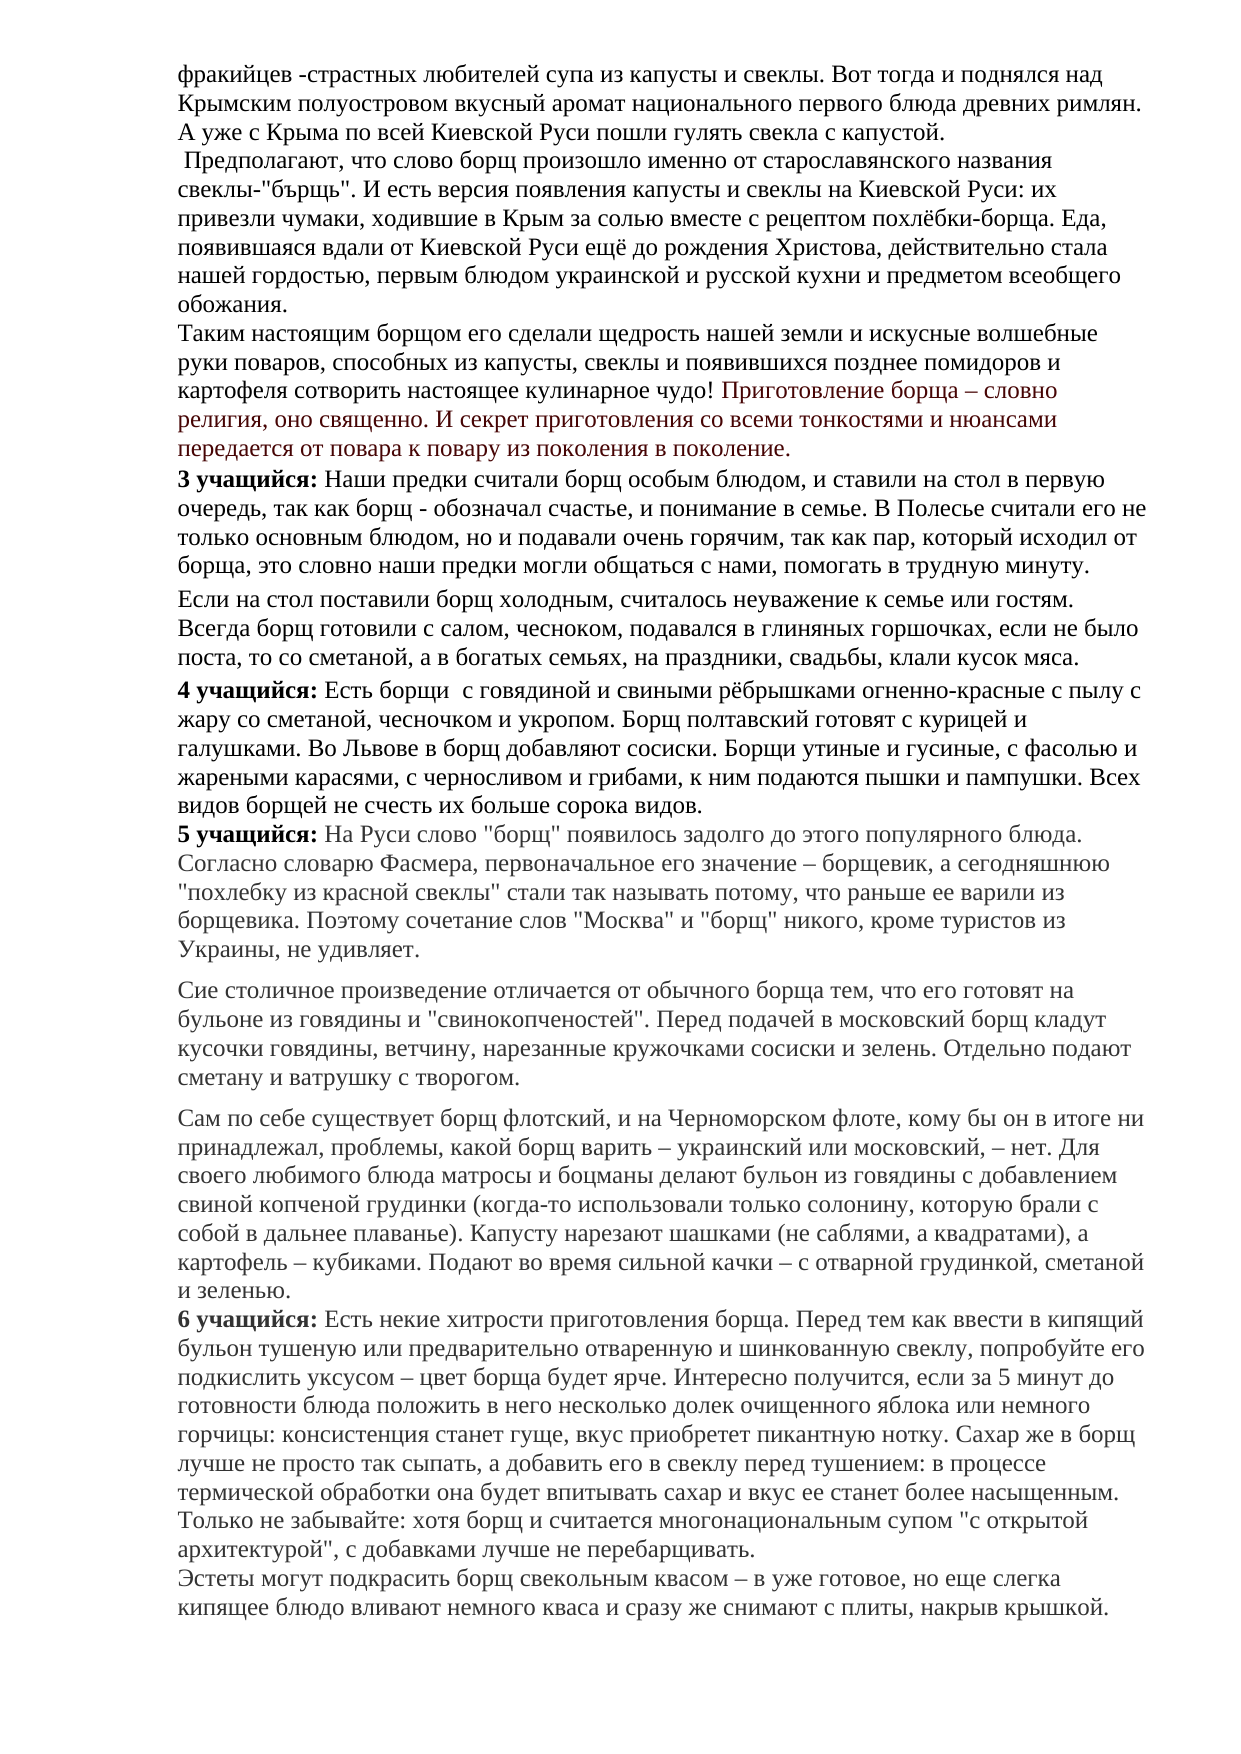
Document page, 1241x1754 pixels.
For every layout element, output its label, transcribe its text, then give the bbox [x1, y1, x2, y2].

text Сие столичное произведение отличается от обычного борща тем, что его готовят на бульоне из говядины и "свинокопченостей". Перед подачей в московский борщ кладут кусочки говядины, ветчину, нарезанные кружочками сосиски и зелень. Отдельно подают сметану и ватрушку с творогом. [177, 975, 1152, 1090]
text Предполагают, что слово борщ произошло именно от старославянского названия свеклы-"бърщь". И есть версия появления капусты и свеклы на Киевской Руси: их привезли чумаки, ходившие в Крым за солью вместе с рецептом похлёбки-борща. Еда, появившаяся вдали от Киевской Руси ещё до рождения Христова, действительно стала нашей гордостью, первым блюдом украинской и русской кухни и предметом всеобщего обожания. [177, 145, 1152, 318]
text 4 учащийся: Есть борщи с говядиной и свиными рёбрышками огненно-красные с пылу с жару со сметаной, чесночком и укропом. Борщ полтавский готовят с курицей и галушками. Во Львове в борщ добавляют сосиски. Борщи утиные и гусиные, с фасолью и жареными карасями, с черносливом и грибами, к ним подаются пышки и пампушки. Всех видов борщей не счесть их больше сорока видов. [177, 675, 1152, 819]
text 3 учащийся: Наши предки считали борщ особым блюдом, и ставили на стол в первую очередь, так как борщ - обозначал счастье, и понимание в семье. В Полесье считали его не только основным блюдом, но и подавали очень горячим, так как пар, который исходил от борща, это словно наши предки могли общаться с нами, помогать в трудную минуту. [177, 464, 1152, 579]
text Таким настоящим борщом его сделали щедрость нашей земли и искусные волшебные руки поваров, способных из капусты, свеклы и появившихся позднее помидоров и картофеля сотворить настоящее кулинарное чудо! Приготовление борща – словно религия, оно священно. И секрет приготовления со всеми тонкостями и нюансами передается от повара к повару из поколения в поколение. [177, 318, 1152, 462]
text 6 учащийся: Есть некие хитрости приготовления борща. Перед тем как ввести в кипящий бульон тушеную или предварительно отваренную и шинкованную свеклу, попробуйте его подкислить уксусом – цвет борща будет ярче. Интересно получится, если за 5 минут до готовности блюда положить в него несколько долек очищенного яблока или немного горчицы: консистенция станет гуще, вкус приобретет пикантную нотку. Сахар же в борщ лучше не просто так сыпать, а добавить его в свеклу перед тушением: в процессе термической обработки она будет впитывать сахар и вкус ее станет более насыщенным. Только не забывайте: хотя борщ и считается многонациональным супом "с открытой архитектурой", с добавками лучше не перебарщивать. [177, 1304, 1152, 1563]
text Если на стол поставили борщ холодным, считалось неуважение к семье или гостям. Всегда борщ готовили с салом, чесноком, подавался в глиняных горшочках, если не было поста, то со сметаной, а в богатых семьях, на праздники, свадьбы, клали кусок мяса. [177, 584, 1152, 670]
text Сам по себе существует борщ флотский, и на Черноморском флоте, кому бы он в итоге ни принадлежал, проблемы, какой борщ варить – украинский или московский, – нет. Для своего любимого блюда матросы и боцманы делают бульон из говядины с добавлением свиной копченой грудинки (когда-то использовали только солонину, которую брали с собой в дальнее плаванье). Капусту нарезают шашками (не саблями, а квадратами), а картофель – кубиками. Подают во время сильной качки – с отварной грудинкой, сметаной и зеленью. [177, 1103, 1152, 1304]
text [177, 59, 1152, 145]
text Эстеты могут подкрасить борщ свекольным квасом – в уже готовое, но еще слегка кипящее блюдо вливают немного кваса и сразу же снимают с плиты, накрыв крышкой. [177, 1563, 1152, 1620]
text 5 учащийся: На Руси слово "борщ" появилось задолго до этого популярного блюда. Согласно словарю Фасмера, первоначальное его значение – борщевик, а сегодняшнюю "похлебку из красной свеклы" стали так называть потому, что раньше ее варили из борщевика. Поэтому сочетание слов "Москва" и "борщ" никого, кроме туристов из Украины, не удивляет. [177, 819, 1152, 963]
